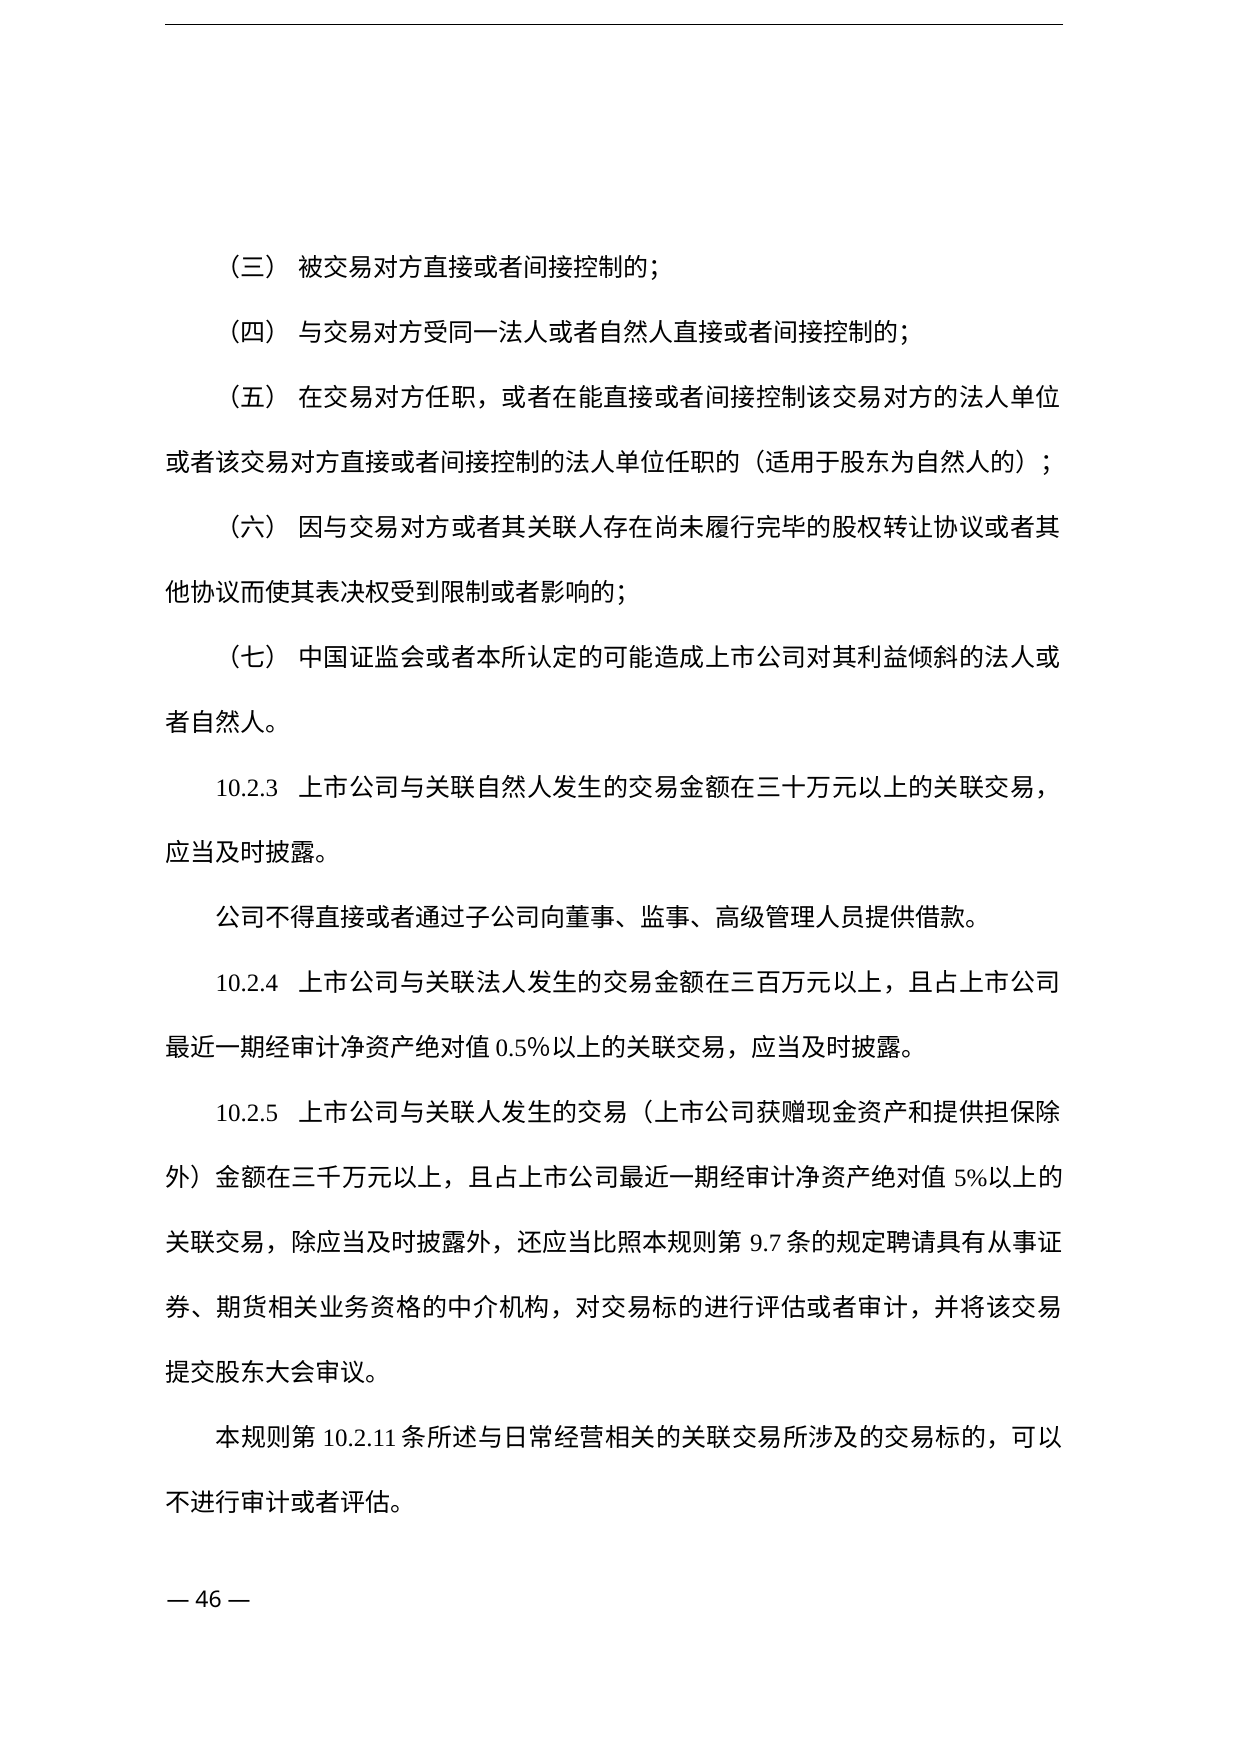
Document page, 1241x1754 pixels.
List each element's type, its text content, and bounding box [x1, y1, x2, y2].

list 在交易对方任职，或者在能直接或者间接控制该交易对方的法人单位或者该交易对方直接或者间接控制的法人单位任职的（适用于股东为自然人的）； [165, 363, 1063, 493]
list 与交易对方受同一法人或者自然人直接或者间接控制的； [165, 298, 1063, 363]
list 中国证监会或者本所认定的可能造成上市公司对其利益倾斜的法人或者自然人。 [165, 623, 1063, 753]
text 本规则第10.2.11条所述与日常经营相关的关联交易所涉及的交易标的，可以不进行审计或者评估。 [165, 1403, 1063, 1533]
list 被交易对方直接或者间接控制的； [165, 233, 1063, 298]
list 上市公司与关联人发生的交易（上市公司获赠现金资产和提供担保除外）金额在三千万元以上，且占上市公司最近一期经审计净资产绝对值5%以上的关联交易，除应当及时披露外，还应当比照本规则第9.7条的规定聘请具有从事证券、期货相关业务资格的中介机构，对交易标的进行评估或者审计，并将该交易提交股东大会审议。 [165, 1078, 1063, 1403]
list 上市公司与关联法人发生的交易金额在三百万元以上，且占上市公司最近一期经审计净资产绝对值0.5％以上的关联交易，应当及时披露。 [165, 948, 1063, 1078]
list 上市公司与关联自然人发生的交易金额在三十万元以上的关联交易，应当及时披露。 [165, 753, 1063, 883]
text 公司不得直接或者通过子公司向董事、监事、高级管理人员提供借款。 [165, 883, 1063, 948]
list 因与交易对方或者其关联人存在尚未履行完毕的股权转让协议或者其他协议而使其表决权受到限制或者影响的； [165, 493, 1063, 623]
